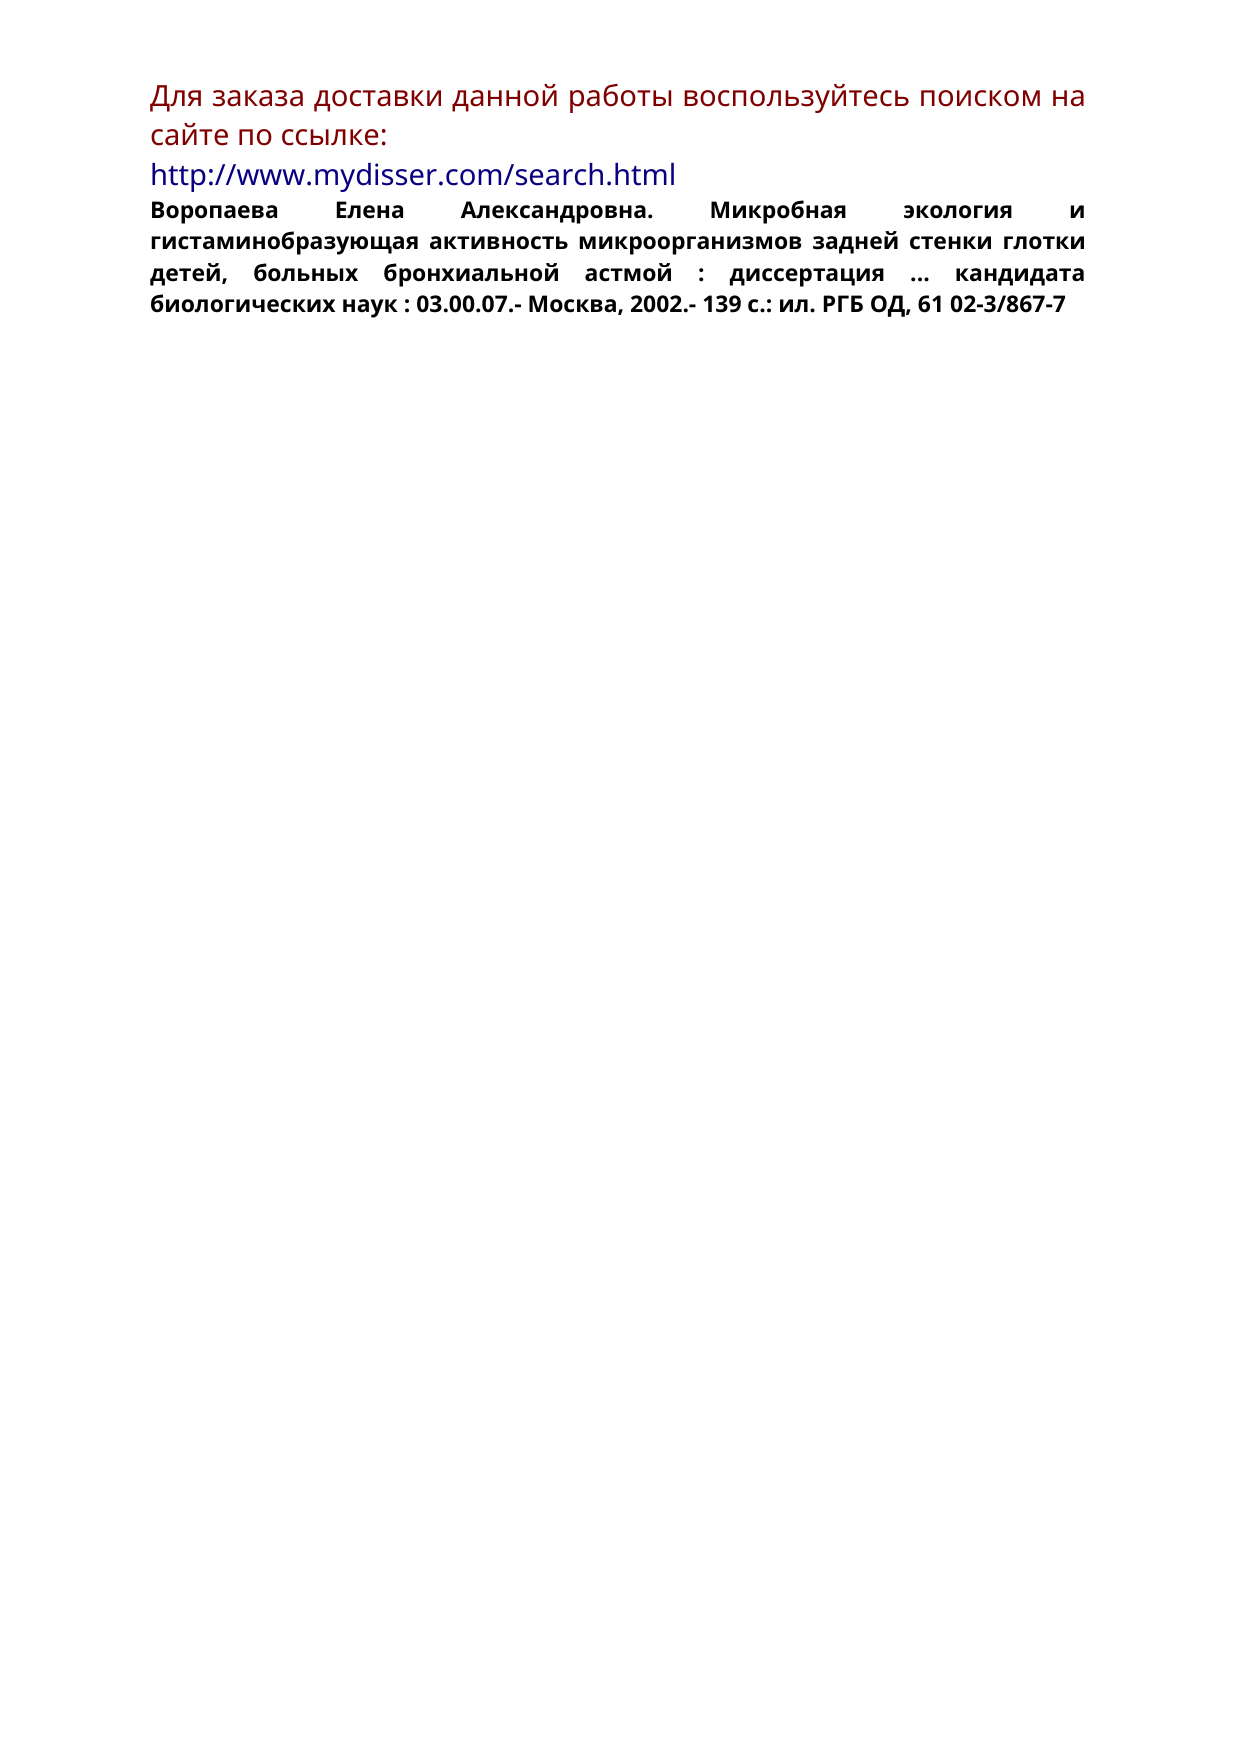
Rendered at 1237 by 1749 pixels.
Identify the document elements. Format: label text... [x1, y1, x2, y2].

text Воропаева Елена Александровна. Микробная экология и гистаминобразующая активность микроорганизмов задней стенки глотки детей, больных бронхиальной астмой : диссертация ... кандидата биологических наук : 03.00.07.- Москва, 2002.- 139 с.: ил. РГБ ОД, 61 02-3/867-7 [150, 194, 1086, 319]
